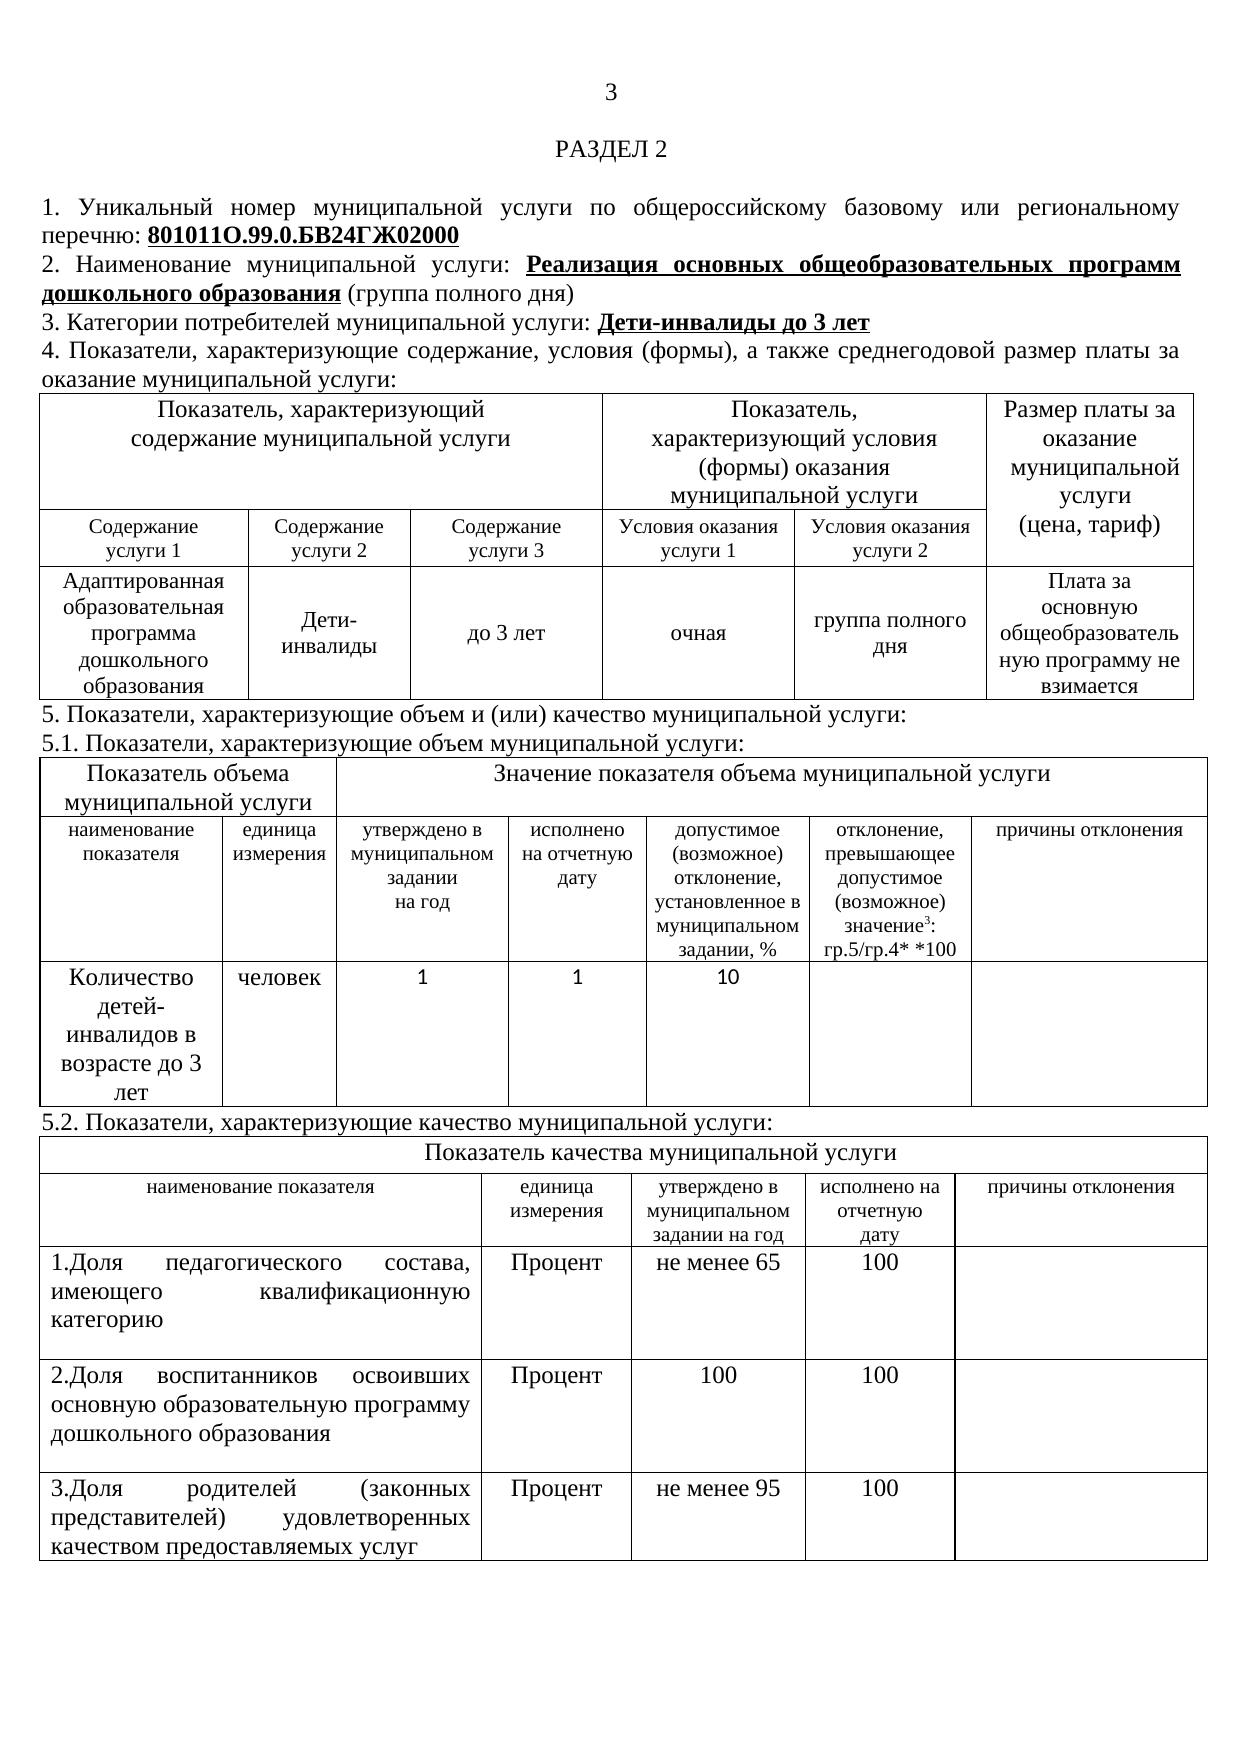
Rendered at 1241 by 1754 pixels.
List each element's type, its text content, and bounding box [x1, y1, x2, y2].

table_cell отклонение, превышающее допустимое (возможное) значение3: гр.5/гр.4* *100 [810, 817, 971, 961]
table_cell [972, 962, 1207, 1106]
table_cell 10 [647, 962, 809, 1106]
table_cell очная [603, 567, 794, 698]
text 5.1. Показатели, характеризующие объем муниципальной услуги: [41, 728, 1181, 757]
table_cell [810, 962, 971, 1106]
table_cell 100 [806, 1473, 954, 1559]
table_cell утверждено в муниципальном задании на год [632, 1174, 805, 1246]
table_cell исполнено на отчетную дату [806, 1174, 954, 1246]
table_cell единица измерения [482, 1174, 631, 1246]
table_cell [956, 1473, 1207, 1559]
table_cell Количество детей-инвалидов в возрасте до 3 лет [41, 962, 222, 1106]
table_cell Дети-инвалиды [249, 567, 410, 698]
table_cell не менее 95 [632, 1473, 805, 1559]
table_cell Процент [482, 1247, 631, 1359]
table_cell наименование показателя [41, 817, 222, 961]
table_cell человек [223, 962, 336, 1106]
table_header Показатель, характеризующий условия (формы) оказания муниципальной услуги [603, 394, 986, 509]
table_cell утверждено в муниципальном задании на год [337, 817, 508, 961]
text 1. Уникальный номер муниципальной услуги по общероссийскому базовому или региональному перечню: 801011О.99.0.БВ24ГЖ02000 [41, 192, 1181, 249]
table_header Размер платы за оказание муниципальной услуги (цена, тариф) [987, 394, 1193, 566]
table_cell 1.Доля педагогического состава, имеющего квалификационную категорию [40, 1247, 481, 1359]
table_cell 1 [337, 962, 508, 1106]
table_header Значение показателя объема муниципальной услуги [337, 758, 1207, 816]
text 5. Показатели, характеризующие объем и (или) качество муниципальной услуги: [41, 700, 1181, 728]
table_cell [956, 1247, 1207, 1359]
table_cell исполнено на отчетную дату [509, 817, 646, 961]
table_header Показатель, характеризующий содержание муниципальной услуги [40, 394, 602, 509]
table_cell Условия оказания услуги 1 [603, 510, 794, 566]
table_cell Содержание услуги 1 [40, 510, 248, 566]
text 3. Категории потребителей муниципальной услуги: Дети-инвалиды до 3 лет [41, 307, 1181, 336]
table_cell группа полного дня [795, 567, 986, 698]
table_cell единица измерения [223, 817, 336, 961]
table_cell 100 [806, 1247, 954, 1359]
table_cell Содержание услуги 2 [249, 510, 410, 566]
table_cell Плата за основную общеобразовательную программу не взимается [987, 567, 1193, 698]
text 5.2. Показатели, характеризующие качество муниципальной услуги: [41, 1107, 1181, 1136]
table_cell причины отклонения [956, 1174, 1207, 1246]
text 2. Наименование муниципальной услуги: Реализация основных общеобразовательных программ дошкольного образования (группа полного дня) [41, 249, 1181, 307]
table_cell причины отклонения [972, 817, 1207, 961]
table_cell допустимое (возможное) отклонение, установленное в муниципальном задании, % [647, 817, 809, 961]
table_cell Адаптированная образовательная программа дошкольного образования [40, 567, 248, 698]
table_cell не менее 65 [632, 1247, 805, 1359]
table_header Показатель качества муниципальной услуги [40, 1137, 1207, 1173]
table_header Показатель объема муниципальной услуги [41, 758, 336, 816]
table_cell Процент [482, 1360, 631, 1472]
text 4. Показатели, характеризующие содержание, условия (формы), а также среднегодовой размер платы за оказание муниципальной услуги: [41, 336, 1181, 393]
table_cell Содержание услуги 3 [411, 510, 602, 566]
table_cell Условия оказания услуги 2 [795, 510, 986, 566]
table_cell 100 [632, 1360, 805, 1472]
table_cell наименование показателя [40, 1174, 481, 1246]
table_cell 1 [509, 962, 646, 1106]
table_cell до 3 лет [411, 567, 602, 698]
table_cell 2.Доля воспитанников освоивших основную образовательную программу дошкольного образования [40, 1360, 481, 1472]
table_cell 100 [806, 1360, 954, 1472]
text РАЗДЕЛ 2 [41, 134, 1181, 163]
table_cell [956, 1360, 1207, 1472]
table_cell Процент [482, 1473, 631, 1559]
table_cell 3.Доля родителей (законных представителей) удовлетворенных качеством предоставляемых услуг [40, 1473, 481, 1559]
